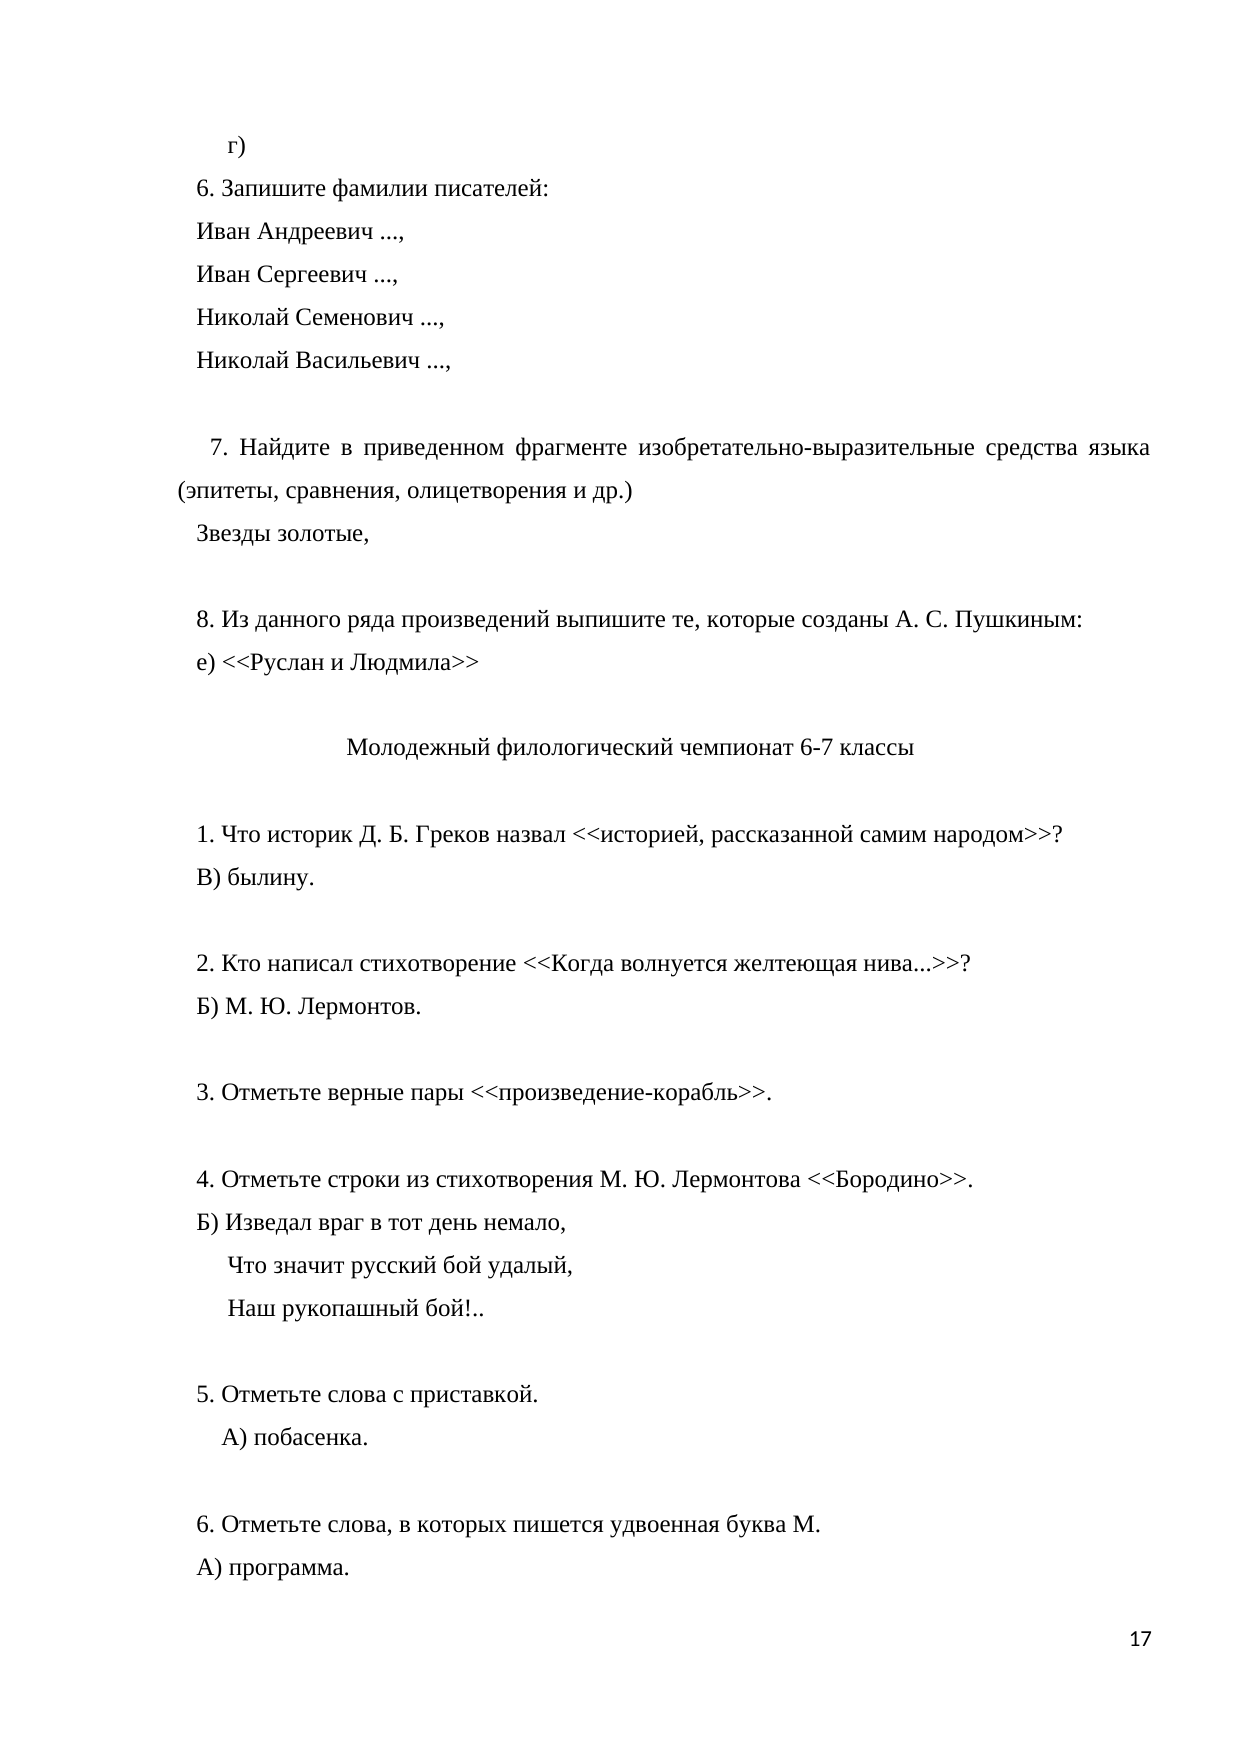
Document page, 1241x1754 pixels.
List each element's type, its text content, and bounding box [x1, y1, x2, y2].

text Б) Изведал враг в тот день немало, [177, 1207, 1152, 1236]
text Иван Андреевич ..., [177, 216, 1152, 245]
text 2. Кто написал стихотворение <<Когда волнуется желтеющая нива...>>? [177, 948, 1152, 977]
text 6. Отметьте слова, в которых пишется удвоенная буква М. [177, 1509, 1152, 1537]
text Звезды золотые, [177, 518, 1152, 547]
text Наш рукопашный бой!.. [177, 1293, 1152, 1322]
text 1. Что историк Д. Б. Греков назвал <<историей, рассказанной самим народом>>? [177, 819, 1152, 847]
text Николай Васильевич ..., [177, 345, 1152, 374]
text А) программа. [177, 1552, 1152, 1581]
text г) [177, 130, 1152, 158]
text Иван Сергеевич ..., [177, 259, 1152, 288]
text 8. Из данного ряда произведений выпишите те, которые созданы А. С. Пушкиным: [177, 604, 1152, 633]
text Молодежный филологический чемпионат 6-7 классы [177, 732, 1152, 761]
text В) былину. [177, 862, 1152, 891]
text А) побасенка. [177, 1422, 1152, 1451]
text 7. Найдите в приведенном фрагменте изобретательно-выразительные средства языка (эпитеты, сравнения, олицетворения и др.) [177, 432, 1152, 503]
text 4. Отметьте строки из стихотворения М. Ю. Лермонтова <<Бородино>>. [177, 1164, 1152, 1192]
text 3. Отметьте верные пары <<произведение-корабль>>. [177, 1077, 1152, 1106]
text Николай Семенович ..., [177, 302, 1152, 331]
text Б) М. Ю. Лермонтов. [177, 991, 1152, 1020]
text е) <<Руслан и Людмила>> [177, 647, 1152, 676]
text 5. Отметьте слова с приставкой. [177, 1379, 1152, 1408]
text 6. Запишите фамилии писателей: [177, 173, 1152, 202]
text Что значит русский бой удалый, [177, 1250, 1152, 1279]
